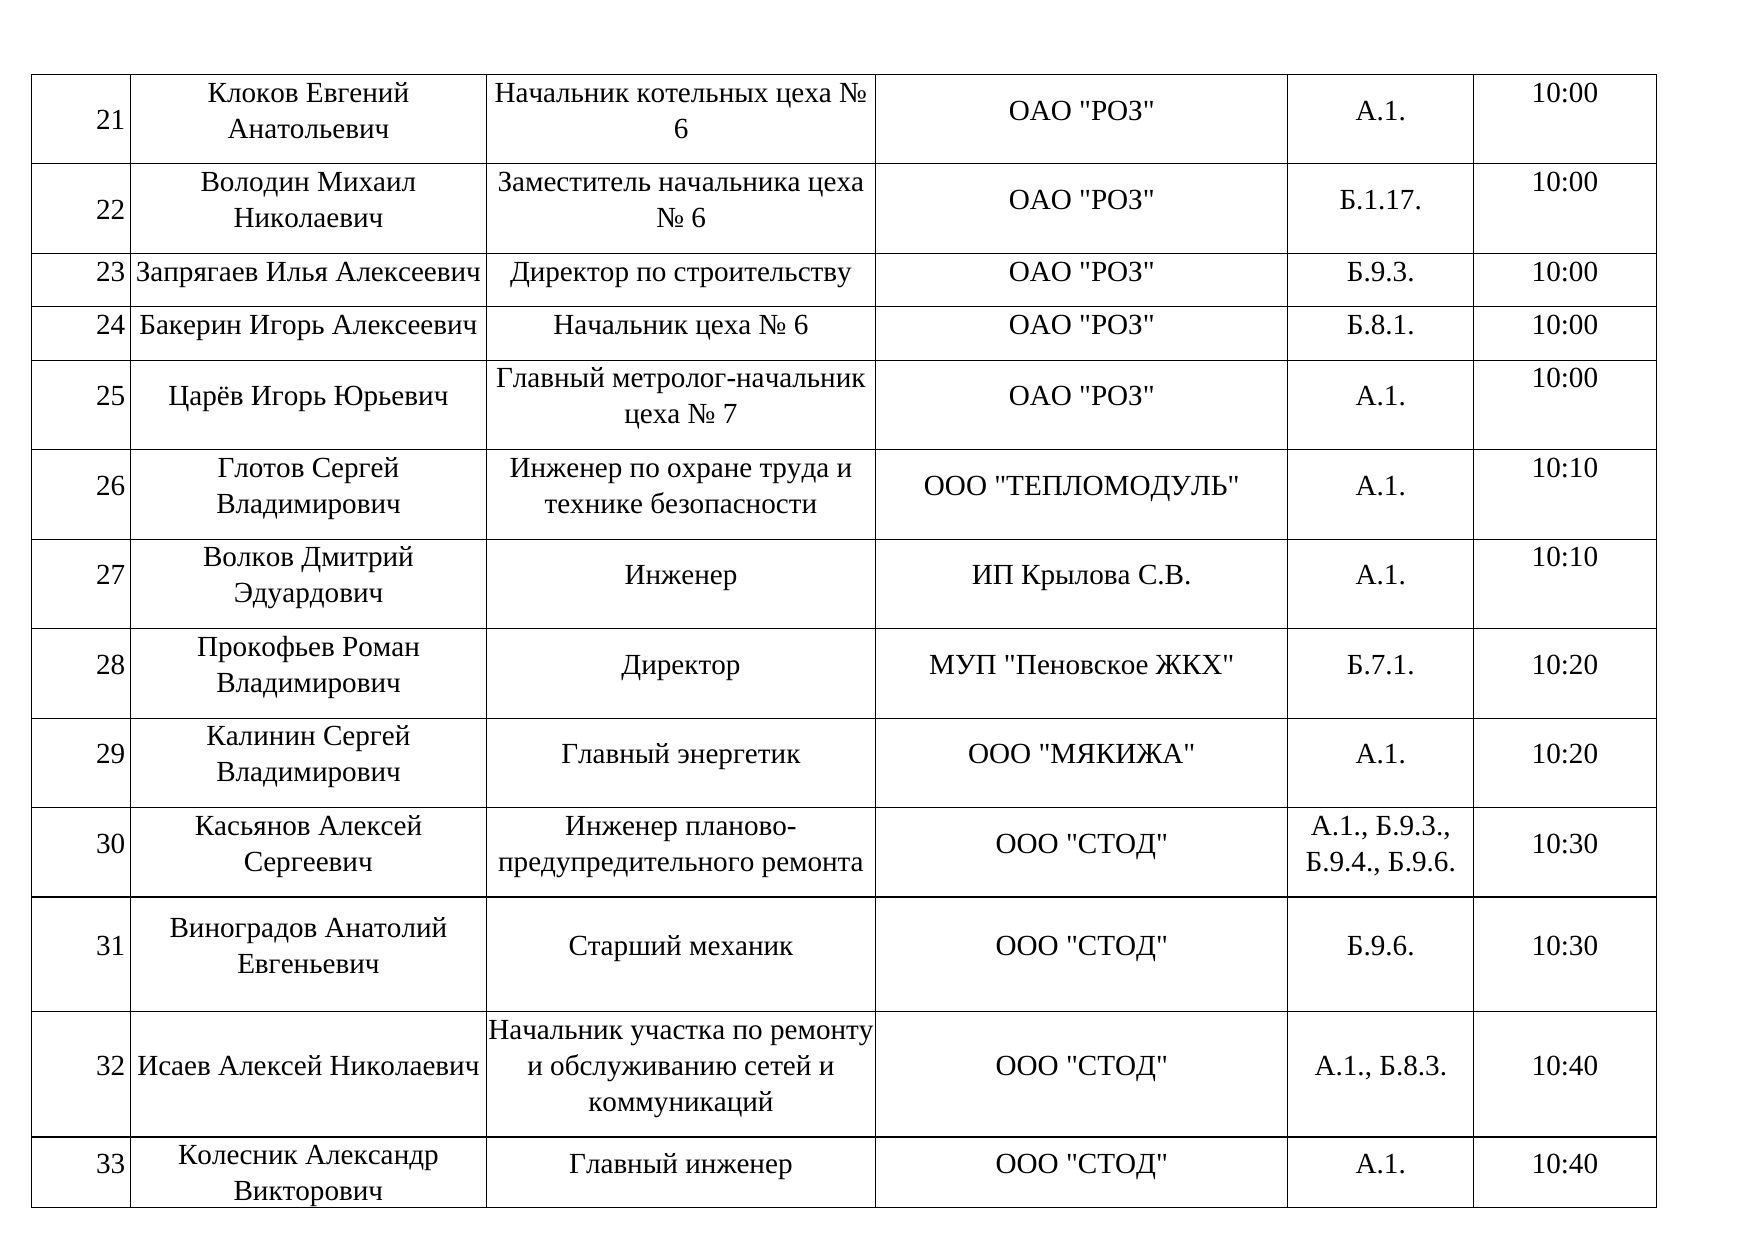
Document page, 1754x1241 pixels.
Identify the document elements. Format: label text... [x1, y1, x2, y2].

table_cell Начальник участка по ремонту и обслуживанию сетей и коммуникаций [487, 1012, 875, 1136]
table_cell Главный энергетик [487, 719, 875, 807]
table_cell Володин Михаил Николаевич [131, 164, 486, 253]
table_cell Старший механик [487, 898, 875, 1011]
table_cell 10:40 [1474, 1012, 1656, 1136]
table_cell А.1. [1288, 1138, 1473, 1207]
table_cell Запрягаев Илья Алексеевич [131, 254, 486, 306]
table_cell 23 [32, 254, 130, 306]
table_cell 10:40 [1474, 1138, 1656, 1207]
table_cell Исаев Алексей Николаевич [131, 1012, 486, 1136]
table_cell ОАО "РОЗ" [876, 361, 1287, 449]
table_cell ООО "МЯКИЖА" [876, 719, 1287, 807]
table_cell 24 [32, 307, 130, 359]
table_cell 30 [32, 808, 130, 896]
table_cell Виноградов Анатолий Евгеньевич [131, 898, 486, 1011]
table_cell Директор по строительству [487, 254, 875, 306]
table_cell 25 [32, 361, 130, 449]
table_cell ООО "СТОД" [876, 898, 1287, 1011]
table_cell 10:30 [1474, 808, 1656, 896]
table_cell 10:00 [1474, 361, 1656, 449]
table_cell Главный инженер [487, 1138, 875, 1207]
table_cell Директор [487, 629, 875, 717]
table_cell Клоков Евгений Анатольевич [131, 75, 486, 163]
table_cell Инженер по охране труда и технике безопасности [487, 450, 875, 538]
table_cell А.1., Б.8.3. [1288, 1012, 1473, 1136]
table_cell Начальник цеха № 6 [487, 307, 875, 359]
table_cell ОАО "РОЗ" [876, 307, 1287, 359]
table_cell А.1. [1288, 540, 1473, 628]
table_cell 10:10 [1474, 540, 1656, 628]
table_cell А.1. [1288, 450, 1473, 538]
table_cell ООО "СТОД" [876, 1012, 1287, 1136]
table_cell 22 [32, 164, 130, 253]
table_cell 10:00 [1474, 164, 1656, 253]
table_cell А.1. [1288, 75, 1473, 163]
table_cell А.1., Б.9.3., Б.9.4., Б.9.6. [1288, 808, 1473, 896]
table_cell Б.9.3. [1288, 254, 1473, 306]
table_cell 29 [32, 719, 130, 807]
table_cell Б.7.1. [1288, 629, 1473, 717]
table_cell Колесник Александр Викторович [131, 1138, 486, 1207]
table_cell МУП "Пеновское ЖКХ" [876, 629, 1287, 717]
table_cell 10:00 [1474, 75, 1656, 163]
table_cell Начальник котельных цеха № 6 [487, 75, 875, 163]
table_cell Главный метролог-начальник цеха № 7 [487, 361, 875, 449]
table_cell Царёв Игорь Юрьевич [131, 361, 486, 449]
table_cell Заместитель начальника цеха № 6 [487, 164, 875, 253]
table_cell ОАО "РОЗ" [876, 164, 1287, 253]
table_cell 10:20 [1474, 719, 1656, 807]
table_cell 10:20 [1474, 629, 1656, 717]
table_cell Бакерин Игорь Алексеевич [131, 307, 486, 359]
table_cell 27 [32, 540, 130, 628]
table_cell ОАО "РОЗ" [876, 75, 1287, 163]
table_cell 28 [32, 629, 130, 717]
table_cell ИП Крылова С.В. [876, 540, 1287, 628]
table_cell 10:30 [1474, 898, 1656, 1011]
table_cell Глотов Сергей Владимирович [131, 450, 486, 538]
table_cell Касьянов Алексей Сергеевич [131, 808, 486, 896]
table_cell Калинин Сергей Владимирович [131, 719, 486, 807]
table_cell 33 [32, 1138, 130, 1207]
table_cell Б.8.1. [1288, 307, 1473, 359]
table_cell 26 [32, 450, 130, 538]
table_cell А.1. [1288, 361, 1473, 449]
table_cell ОАО "РОЗ" [876, 254, 1287, 306]
table_cell Б.9.6. [1288, 898, 1473, 1011]
table_cell Инженер планово-предупредительного ремонта [487, 808, 875, 896]
table_cell Прокофьев Роман Владимирович [131, 629, 486, 717]
table_cell Волков Дмитрий Эдуардович [131, 540, 486, 628]
table_cell ООО "СТОД" [876, 1138, 1287, 1207]
table_cell 31 [32, 898, 130, 1011]
table_cell Инженер [487, 540, 875, 628]
table_cell Б.1.17. [1288, 164, 1473, 253]
table_cell 10:00 [1474, 254, 1656, 306]
table_cell ООО "ТЕПЛОМОДУЛЬ" [876, 450, 1287, 538]
table_cell 10:00 [1474, 307, 1656, 359]
table_cell ООО "СТОД" [876, 808, 1287, 896]
table_cell 10:10 [1474, 450, 1656, 538]
table_cell 21 [32, 75, 130, 163]
table_cell А.1. [1288, 719, 1473, 807]
table_cell 32 [32, 1012, 130, 1136]
